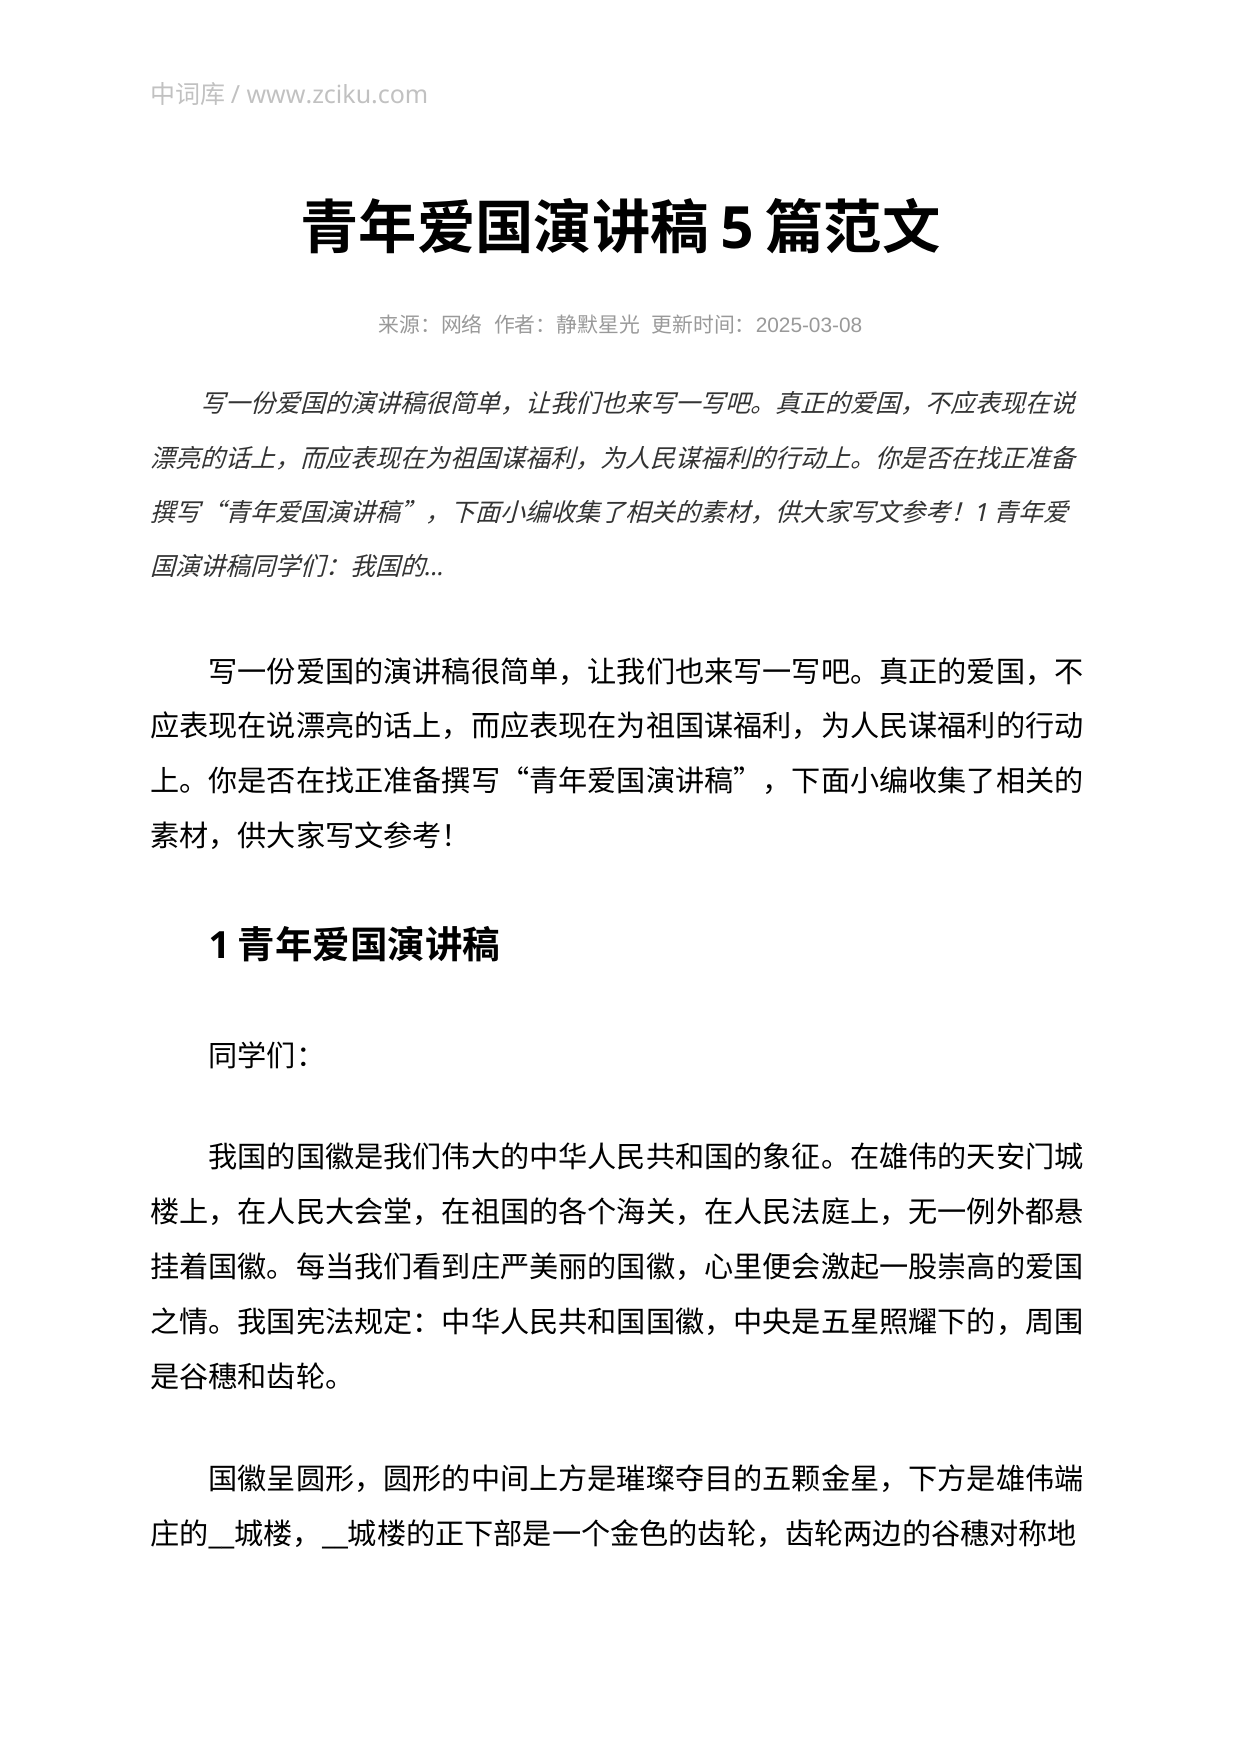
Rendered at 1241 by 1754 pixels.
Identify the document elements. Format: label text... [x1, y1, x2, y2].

text 我国的国徽是我们伟大的中华人民共和国的象征。在雄伟的天安门城楼上，在人民大会堂，在祖国的各个海关，在人民法庭上，无一例外都悬挂着国徽。每当我们看到庄严美丽的国徽，心里便会激起一股崇高的爱国之情。我国宪法规定：中华人民共和国国徽，中央是五星照耀下的，周围是谷穗和齿轮。 [150, 1134, 1090, 1396]
text 同学们： [150, 1032, 1090, 1074]
text 1青年爱国演讲稿 [150, 914, 1090, 969]
text 写一份爱国的演讲稿很简单，让我们也来写一写吧。真正的爱国，不应表现在说漂亮的话上，而应表现在为祖国谋福利，为人民谋福利的行动上。你是否在找正准备撰写“青年爱国演讲稿”，下面小编收集了相关的素材，供大家写文参考！ [150, 648, 1090, 855]
subtitle 青年爱国演讲稿5篇范文 [150, 181, 1090, 266]
text 来源：网络 作者：静默星光 更新时间：2025-03-08 [150, 313, 1090, 337]
text 写一份爱国的演讲稿很简单，让我们也来写一写吧。真正的爱国，不应表现在说漂亮的话上，而应表现在为祖国谋福利，为人民谋福利的行动上。你是否在找正准备撰写“青年爱国演讲稿”，下面小编收集了相关的素材，供大家写文参考！1青年爱国演讲稿同学们：我国的... [150, 384, 1090, 583]
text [150, 1455, 1090, 1553]
